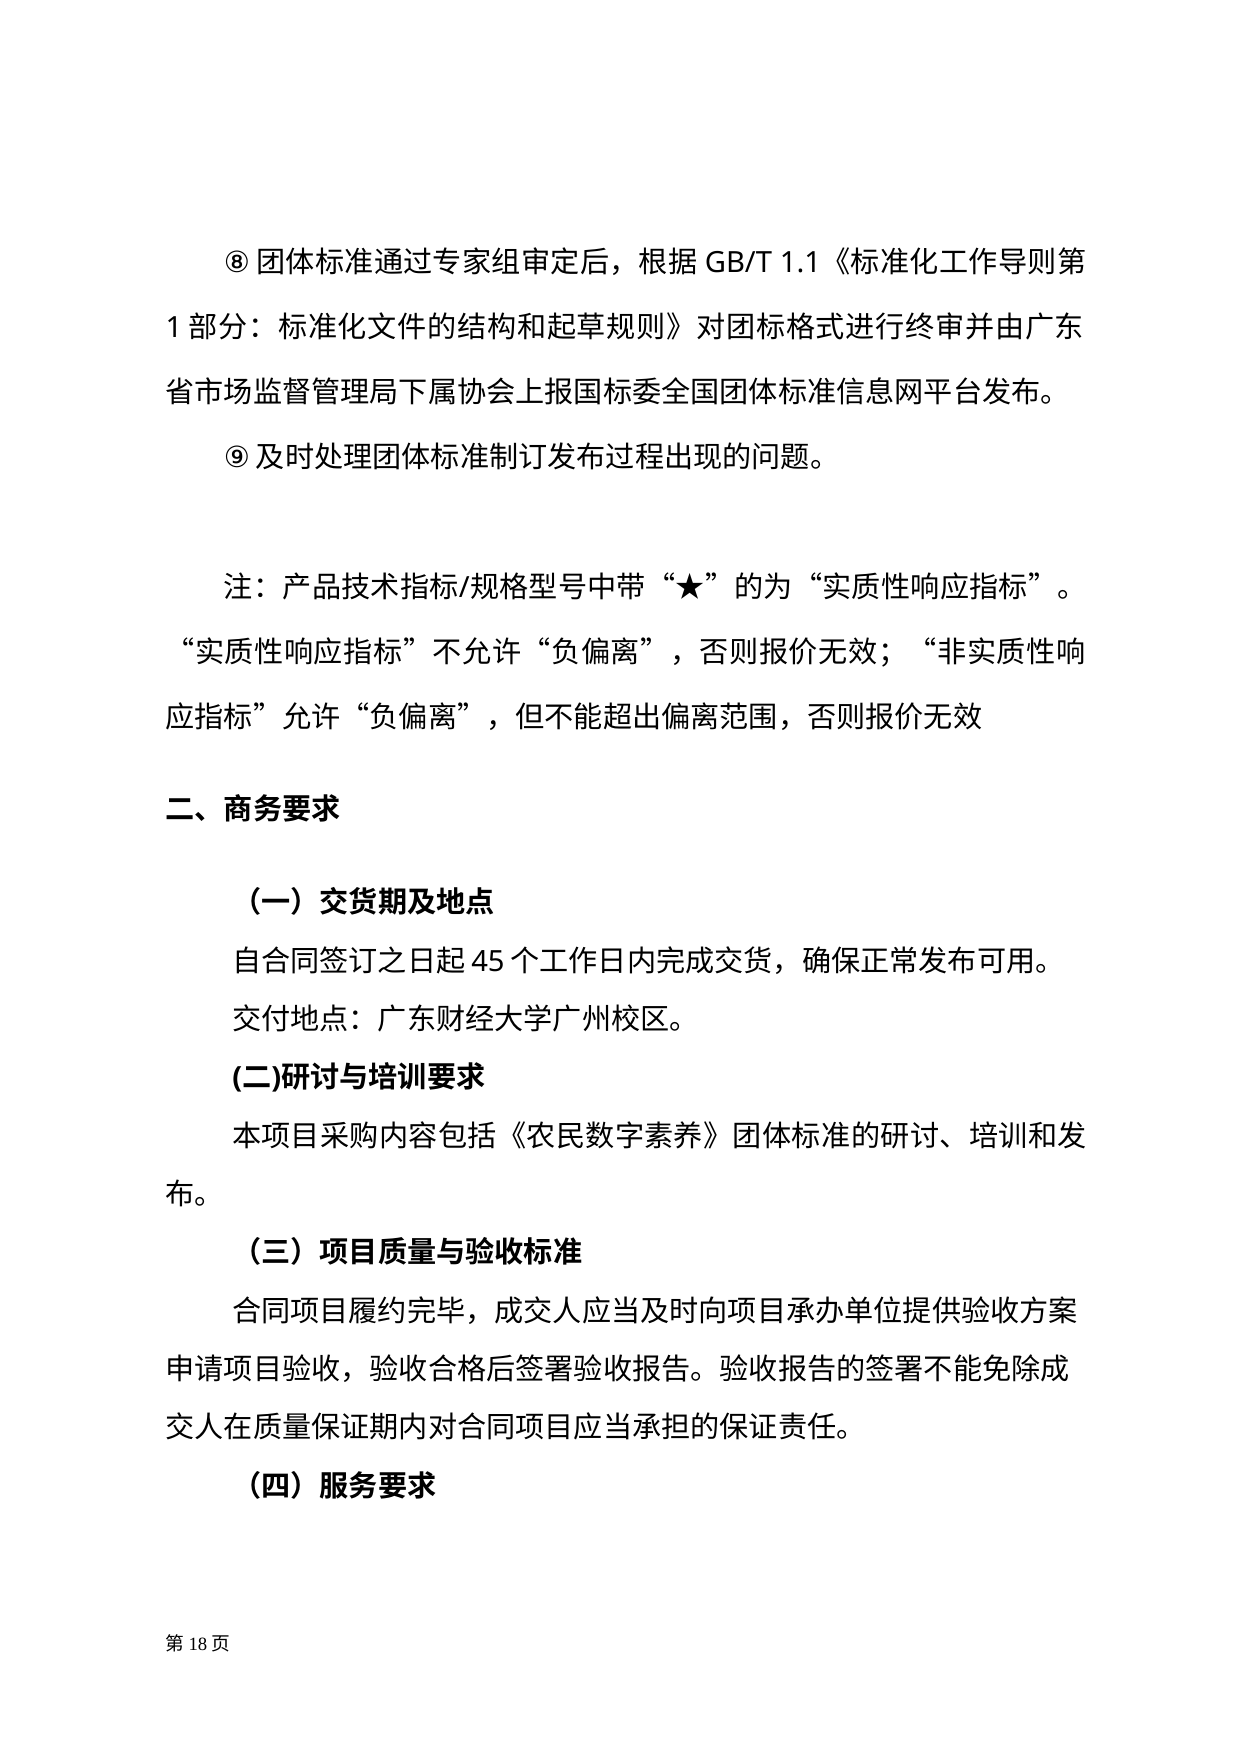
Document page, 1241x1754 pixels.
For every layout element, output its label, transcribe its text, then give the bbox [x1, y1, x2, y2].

text 自合同签订之日起45个工作日内完成交货，确保正常发布可用。 [165, 924, 1087, 983]
text (二)研讨与培训要求 [165, 1041, 1087, 1099]
text （四）服务要求 [165, 1449, 1087, 1508]
text 注：产品技术指标/规格型号中带“★”的为“实质性响应指标”。“实质性响应指标”不允许“负偏离”，否则报价无效；“非实质性响应指标”允许“负偏离”，但不能超出偏离范围，否则报价无效 [165, 552, 1087, 747]
text ⑨及时处理团体标准制订发布过程出现的问题。 [165, 422, 1087, 487]
text 交付地点：广东财经大学广州校区。 [165, 983, 1087, 1041]
text 合同项目履约完毕，成交人应当及时向项目承办单位提供验收方案申请项目验收，验收合格后签署验收报告。验收报告的签署不能免除成交人在质量保证期内对合同项目应当承担的保证责任。 [165, 1274, 1087, 1449]
text （一）交货期及地点 [165, 866, 1087, 924]
subtitle 二、商务要求 [165, 774, 1087, 839]
list 项目质量与验收标准 [165, 1216, 1087, 1274]
text 本项目采购内容包括《农民数字素养》团体标准的研讨、培训和发布。 [165, 1099, 1087, 1216]
text ⑧团体标准通过专家组审定后，根据GB/T 1.1《标准化工作导则第1部分：标准化文件的结构和起草规则》对团标格式进行终审并由广东省市场监督管理局下属协会上报国标委全国团体标准信息网平台发布。 [165, 227, 1087, 422]
